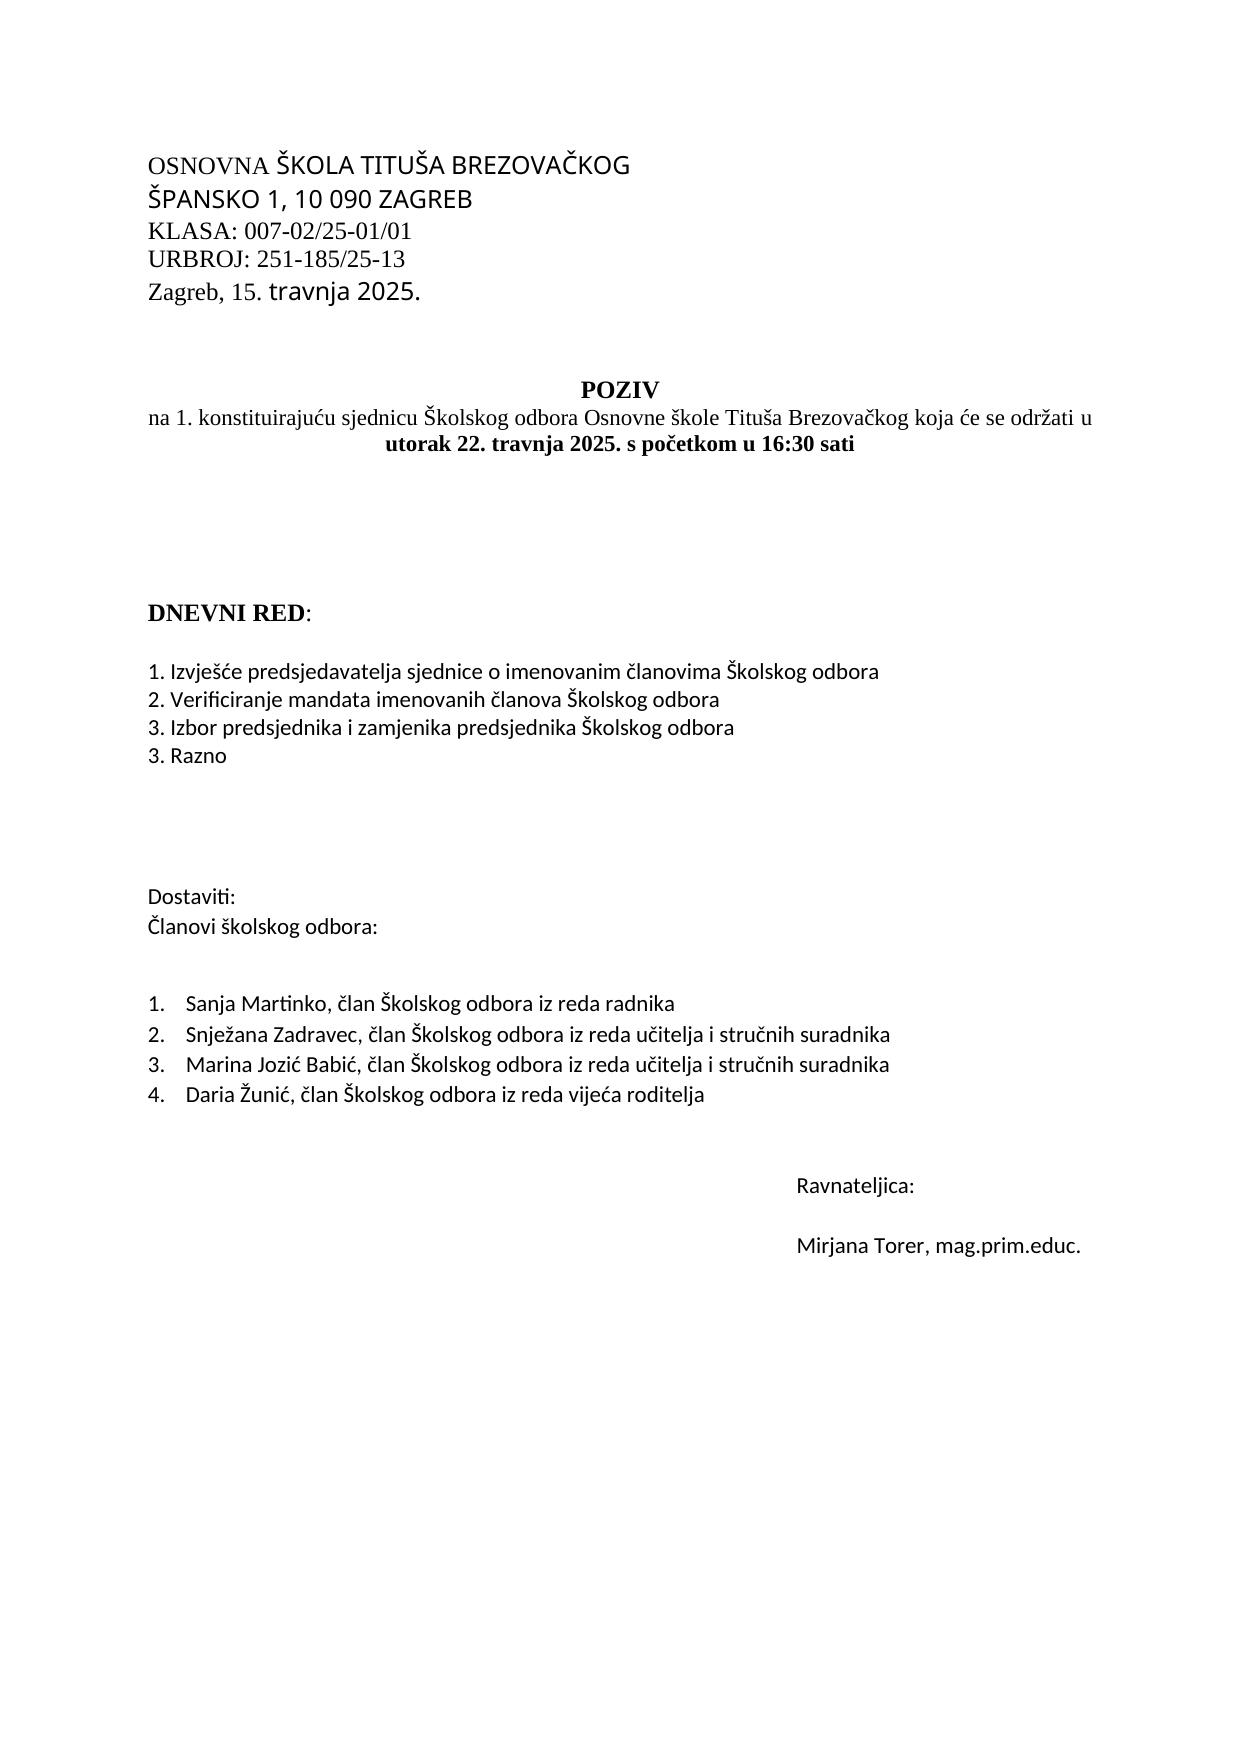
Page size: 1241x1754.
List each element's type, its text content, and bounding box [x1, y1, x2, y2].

text 1. Izvješće predsjedavatelja sjednice o imenovanim članovima Školskog odbora [148, 657, 1093, 686]
text ŠPANSKO 1, 10 090 ZAGREB [148, 182, 1093, 216]
text 3. Marina Jozić Babić, član Školskog odbora iz reda učitelja i stručnih suradnika [148, 1050, 1093, 1078]
text DNEVNI RED: [148, 598, 1093, 627]
text POZIV [148, 375, 1093, 404]
text OSNOVNA ŠKOLA TITUŠA BREZOVAČKOG [148, 148, 1093, 182]
text KLASA: 007-02/25-01/01 [148, 216, 1093, 244]
text URBROJ: 251-185/25-13 [148, 244, 1093, 273]
text 3. Izbor predsjednika i zamjenika predsjednika Školskog odbora [148, 713, 1093, 742]
text 2. Snježana Zadravec, član Školskog odbora iz reda učitelja i stručnih suradnika [148, 1020, 1093, 1048]
text Članovi školskog odbora: [148, 912, 1093, 940]
text na 1. konstituirajuću sjednicu Školskog odbora Osnovne škole Tituša Brezovačkog koja će se održati u utorak 22. travnja 2025. s početkom u 16:30 sati [148, 404, 1093, 457]
text 3. Razno [148, 742, 1093, 769]
text 4. Daria Žunić, član Školskog odbora iz reda vijeća roditelja [148, 1080, 1093, 1108]
text Dostaviti: [148, 882, 1093, 910]
text Zagreb, 15. travnja 2025. [148, 273, 1093, 307]
text Ravnateljica: [148, 1171, 1093, 1199]
text 1. Sanja Martinko, član Školskog odbora iz reda radnika [148, 989, 1093, 1017]
text Mirjana Torer, mag.prim.educ. [148, 1231, 1093, 1259]
text 2. Verificiranje mandata imenovanih članova Školskog odbora [148, 686, 1093, 713]
